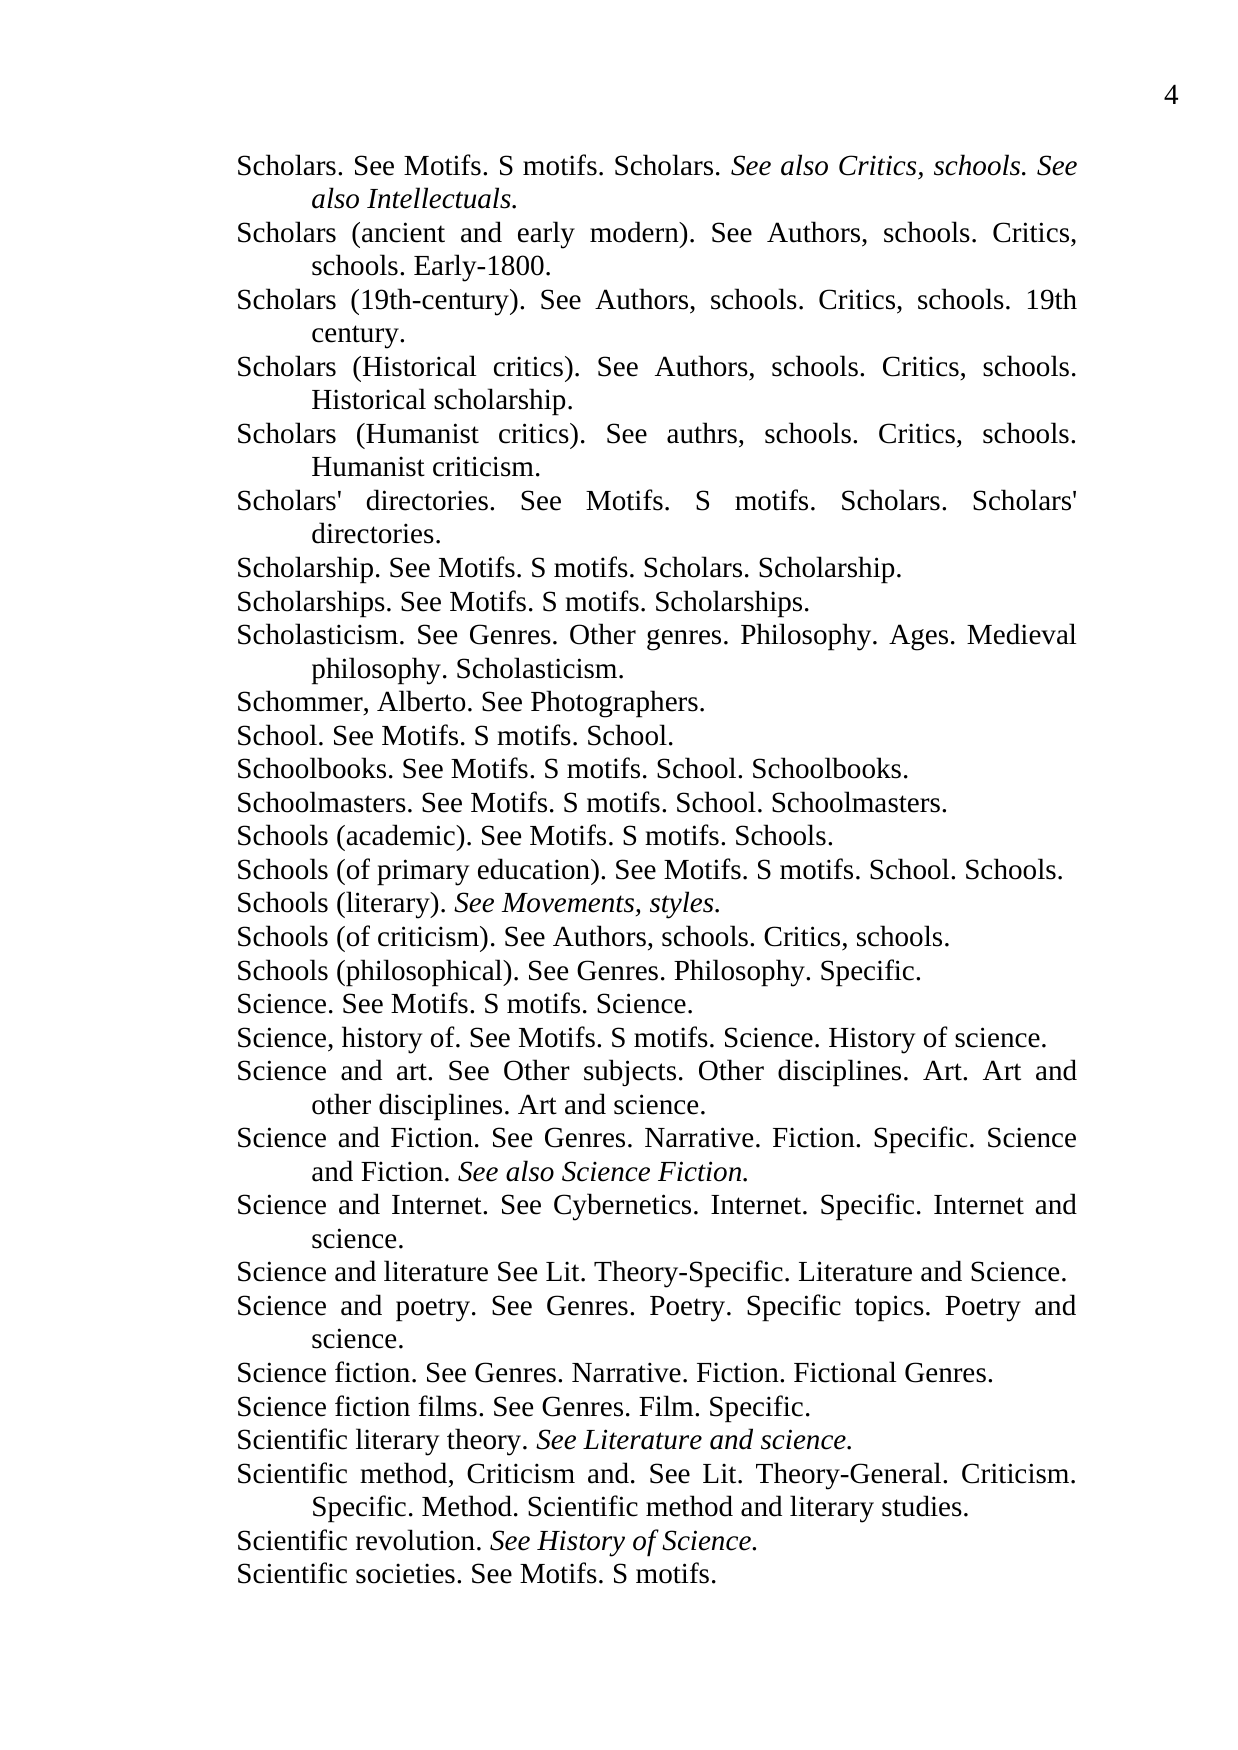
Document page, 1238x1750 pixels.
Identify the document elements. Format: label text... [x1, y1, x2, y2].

text Schools (of criticism). See Authors, schools. Critics, schools. [236, 919, 1078, 953]
text Scholars. See Motifs. S motifs. Scholars. See also Critics, schools. See also Intellectuals. [236, 148, 1078, 215]
text School. See Motifs. S motifs. School. [236, 718, 1078, 751]
text Science, history of. See Motifs. S motifs. Science. History of science. [236, 1020, 1078, 1053]
text Scientific method, Criticism and. See Lit. Theory-General. Criticism. Specific. Method. Scientific method and literary studies. [236, 1456, 1078, 1523]
text Scientific societies. See Motifs. S motifs. [236, 1556, 1078, 1590]
text Schools (of primary education). See Motifs. S motifs. School. Schools. [236, 852, 1078, 886]
text Scholasticism. See Genres. Other genres. Philosophy. Ages. Medieval philosophy. Scholasticism. [236, 617, 1078, 684]
text Science and Internet. See Cybernetics. Internet. Specific. Internet and science. [236, 1187, 1078, 1254]
text Science. See Motifs. S motifs. Science. [236, 986, 1078, 1020]
text Science and art. See Other subjects. Other disciplines. Art. Art and other disciplines. Art and science. [236, 1053, 1078, 1120]
text Schoolbooks. See Motifs. S motifs. School. Schoolbooks. [236, 751, 1078, 785]
text Science and poetry. See Genres. Poetry. Specific topics. Poetry and science. [236, 1288, 1078, 1355]
text Scholars (19th-century). See Authors, schools. Critics, schools. 19th century. [236, 282, 1078, 349]
text Schommer, Alberto. See Photographers. [236, 684, 1078, 718]
text Scholarships. See Motifs. S motifs. Scholarships. [236, 584, 1078, 617]
text Scholarship. See Motifs. S motifs. Scholars. Scholarship. [236, 550, 1078, 584]
text Scientific revolution. See History of Science. [236, 1523, 1078, 1556]
text Science fiction films. See Genres. Film. Specific. [236, 1389, 1078, 1422]
text Science and literature See Lit. Theory-Specific. Literature and Science. [236, 1254, 1078, 1288]
text Schools (academic). See Motifs. S motifs. Schools. [236, 818, 1078, 852]
text Science fiction. See Genres. Narrative. Fiction. Fictional Genres. [236, 1355, 1078, 1389]
text Schools (literary). See Movements, styles. [236, 886, 1078, 919]
text Scholars' directories. See Motifs. S motifs. Scholars. Scholars' directories. [236, 483, 1078, 550]
text Schools (philosophical). See Genres. Philosophy. Specific. [236, 953, 1078, 986]
text Scholars (ancient and early modern). See Authors, schools. Critics, schools. Early-1800. [236, 215, 1078, 282]
text Scientific literary theory. See Literature and science. [236, 1422, 1078, 1456]
text Scholars (Historical critics). See Authors, schools. Critics, schools. Historical scholarship. [236, 349, 1078, 416]
text Schoolmasters. See Motifs. S motifs. School. Schoolmasters. [236, 785, 1078, 818]
text Science and Fiction. See Genres. Narrative. Fiction. Specific. Science and Fiction. See also Science Fiction. [236, 1120, 1078, 1187]
text Scholars (Humanist critics). See authrs, schools. Critics, schools. Humanist criticism. [236, 416, 1078, 483]
